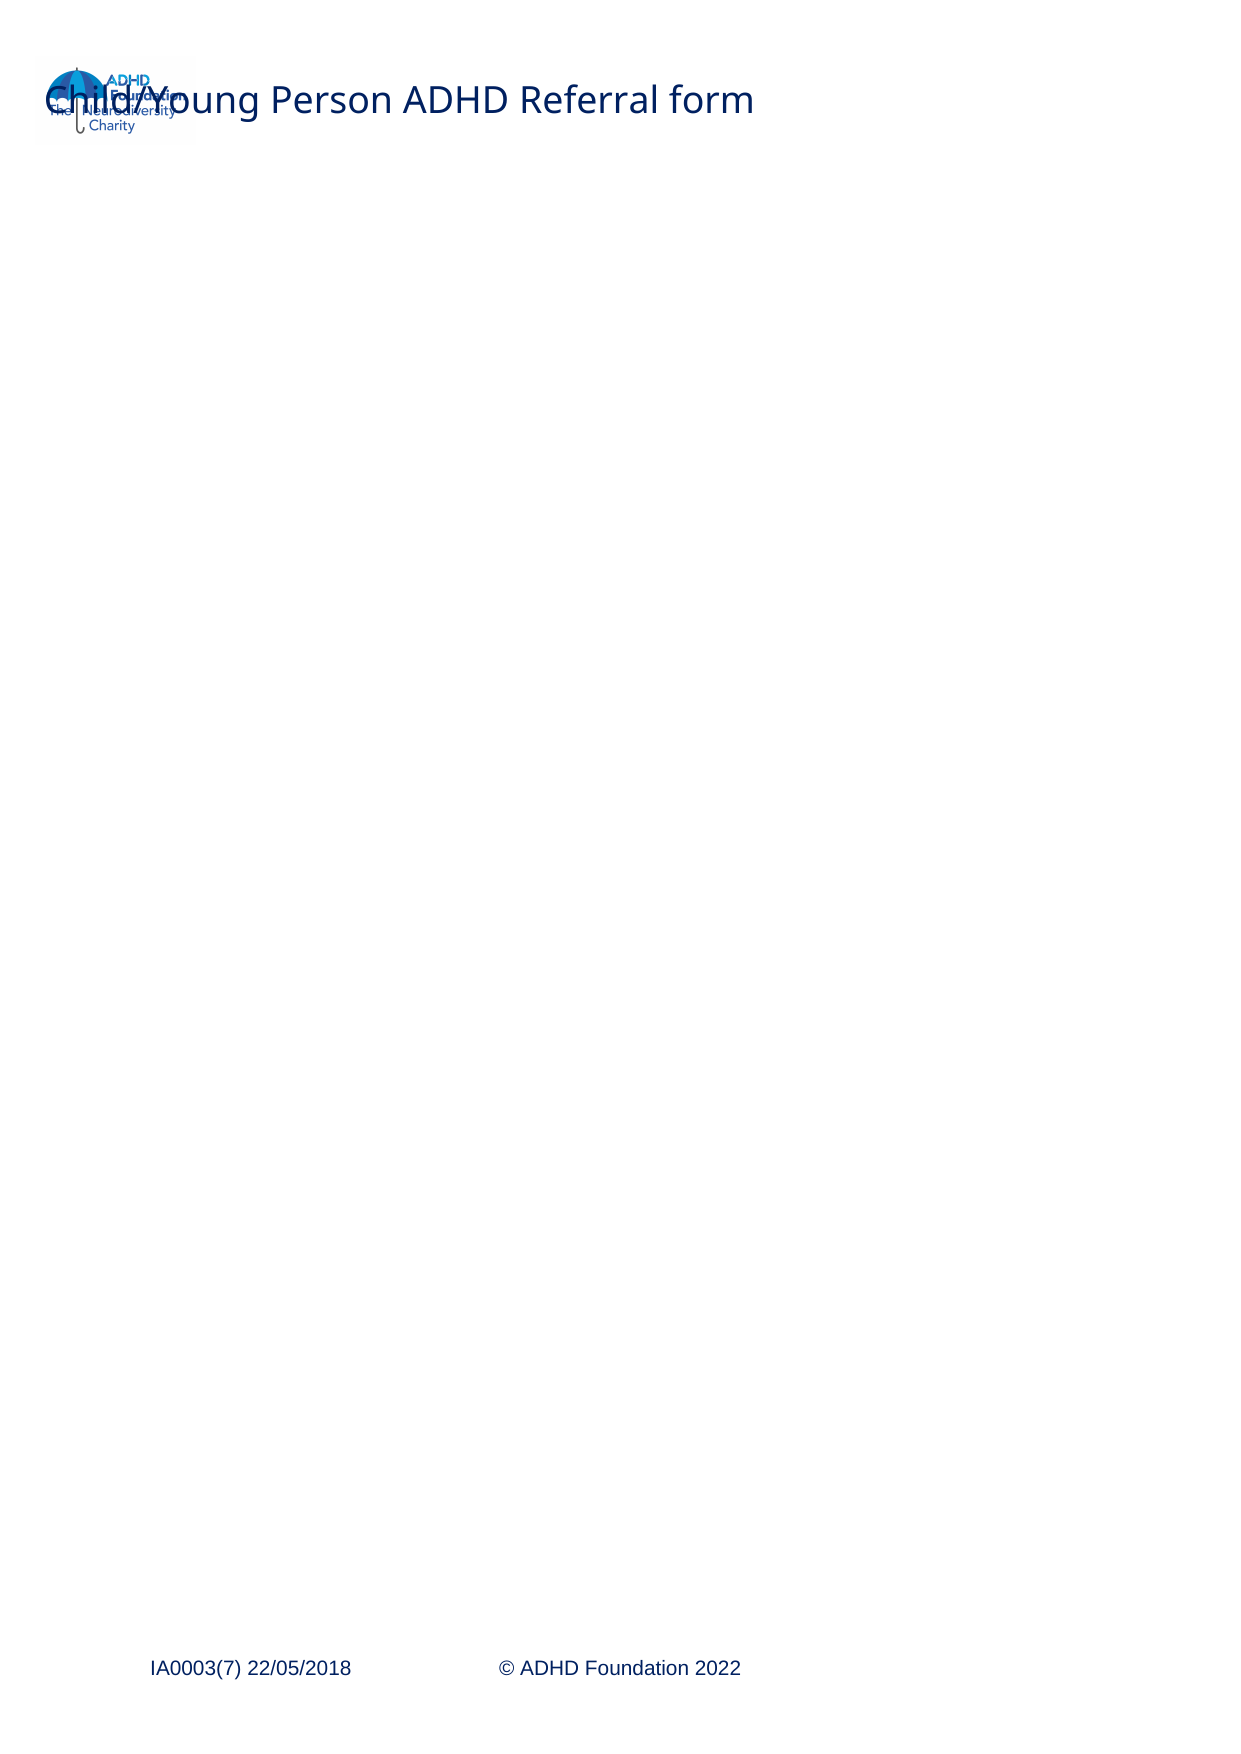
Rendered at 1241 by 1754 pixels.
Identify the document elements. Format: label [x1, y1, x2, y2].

picture [35, 56, 197, 145]
